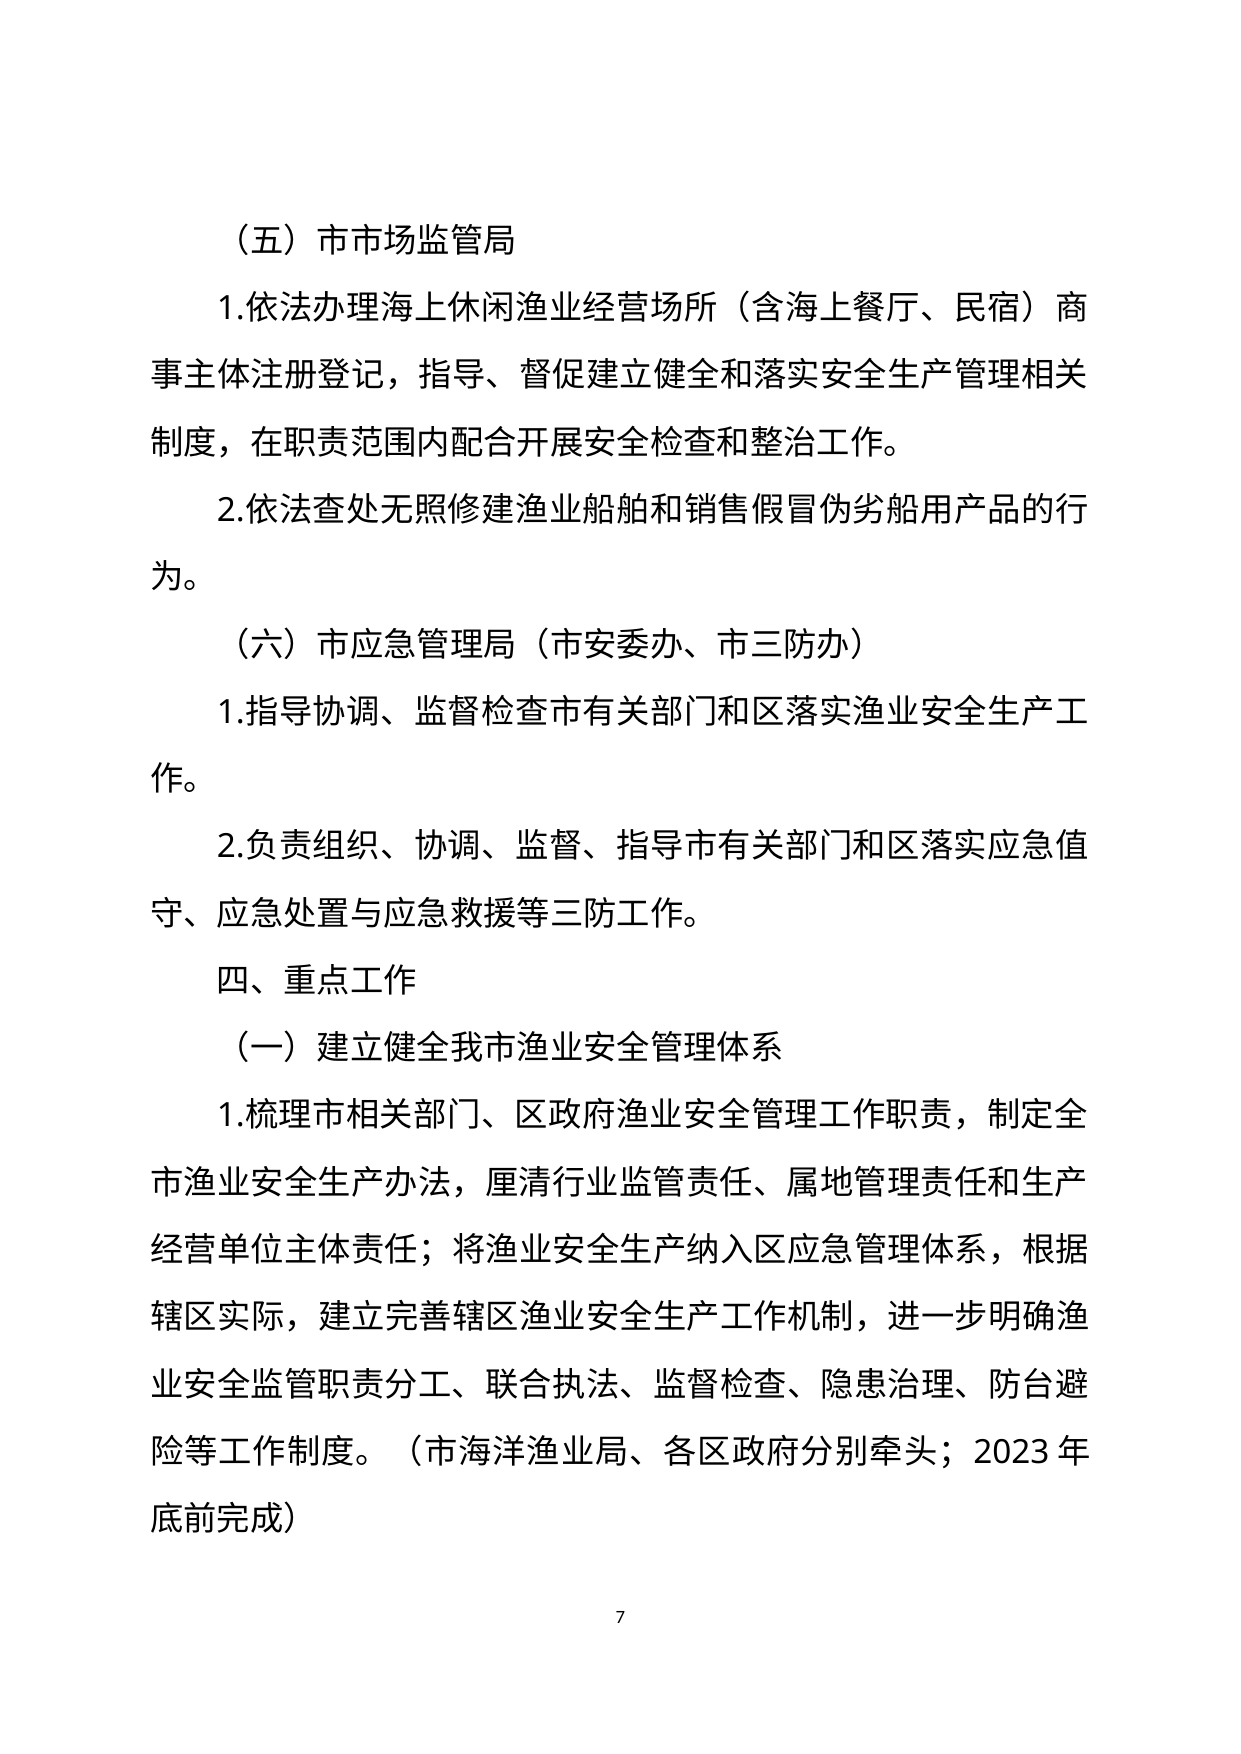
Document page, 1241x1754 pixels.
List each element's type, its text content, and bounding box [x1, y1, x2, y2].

text （六）市应急管理局（市安委办、市三防办） [150, 608, 1090, 675]
list 梳理市相关部门、区政府渔业安全管理工作职责，制定全市渔业安全生产办法，厘清行业监管责任、属地管理责任和生产经营单位主体责任；将渔业安全生产纳入区应急管理体系，根据辖区实际，建立完善辖区渔业安全生产工作机制，进一步明确渔业安全监管职责分工、联合执法、监督检查、隐患治理、防台避险等工作制度。（市海洋渔业局、各区政府分别牵头；2023年底前完成） [150, 1079, 1090, 1550]
text （一）建立健全我市渔业安全管理体系 [150, 1012, 1090, 1079]
text 1.依法办理海上休闲渔业经营场所（含海上餐厅、民宿）商事主体注册登记，指导、督促建立健全和落实安全生产管理相关制度，在职责范围内配合开展安全检查和整治工作。 [150, 271, 1090, 348]
text 1.依法办理海上休闲渔业经营场所（含海上餐厅、民宿）商事主体注册登记，指导、督促建立健全和落实安全生产管理相关制度，在职责范围内配合开展安全检查和整治工作。 [150, 396, 1090, 473]
text （五）市市场监管局 [150, 204, 1090, 271]
text 1.指导协调、监督检查市有关部门和区落实渔业安全生产工作。 [150, 675, 1090, 810]
text 四、重点工作 [150, 944, 1090, 1012]
text 2.依法查处无照修建渔业船舶和销售假冒伪劣船用产品的行为。 [150, 473, 1090, 608]
text 2.负责组织、协调、监督、指导市有关部门和区落实应急值守、应急处置与应急救援等三防工作。 [150, 810, 1090, 944]
